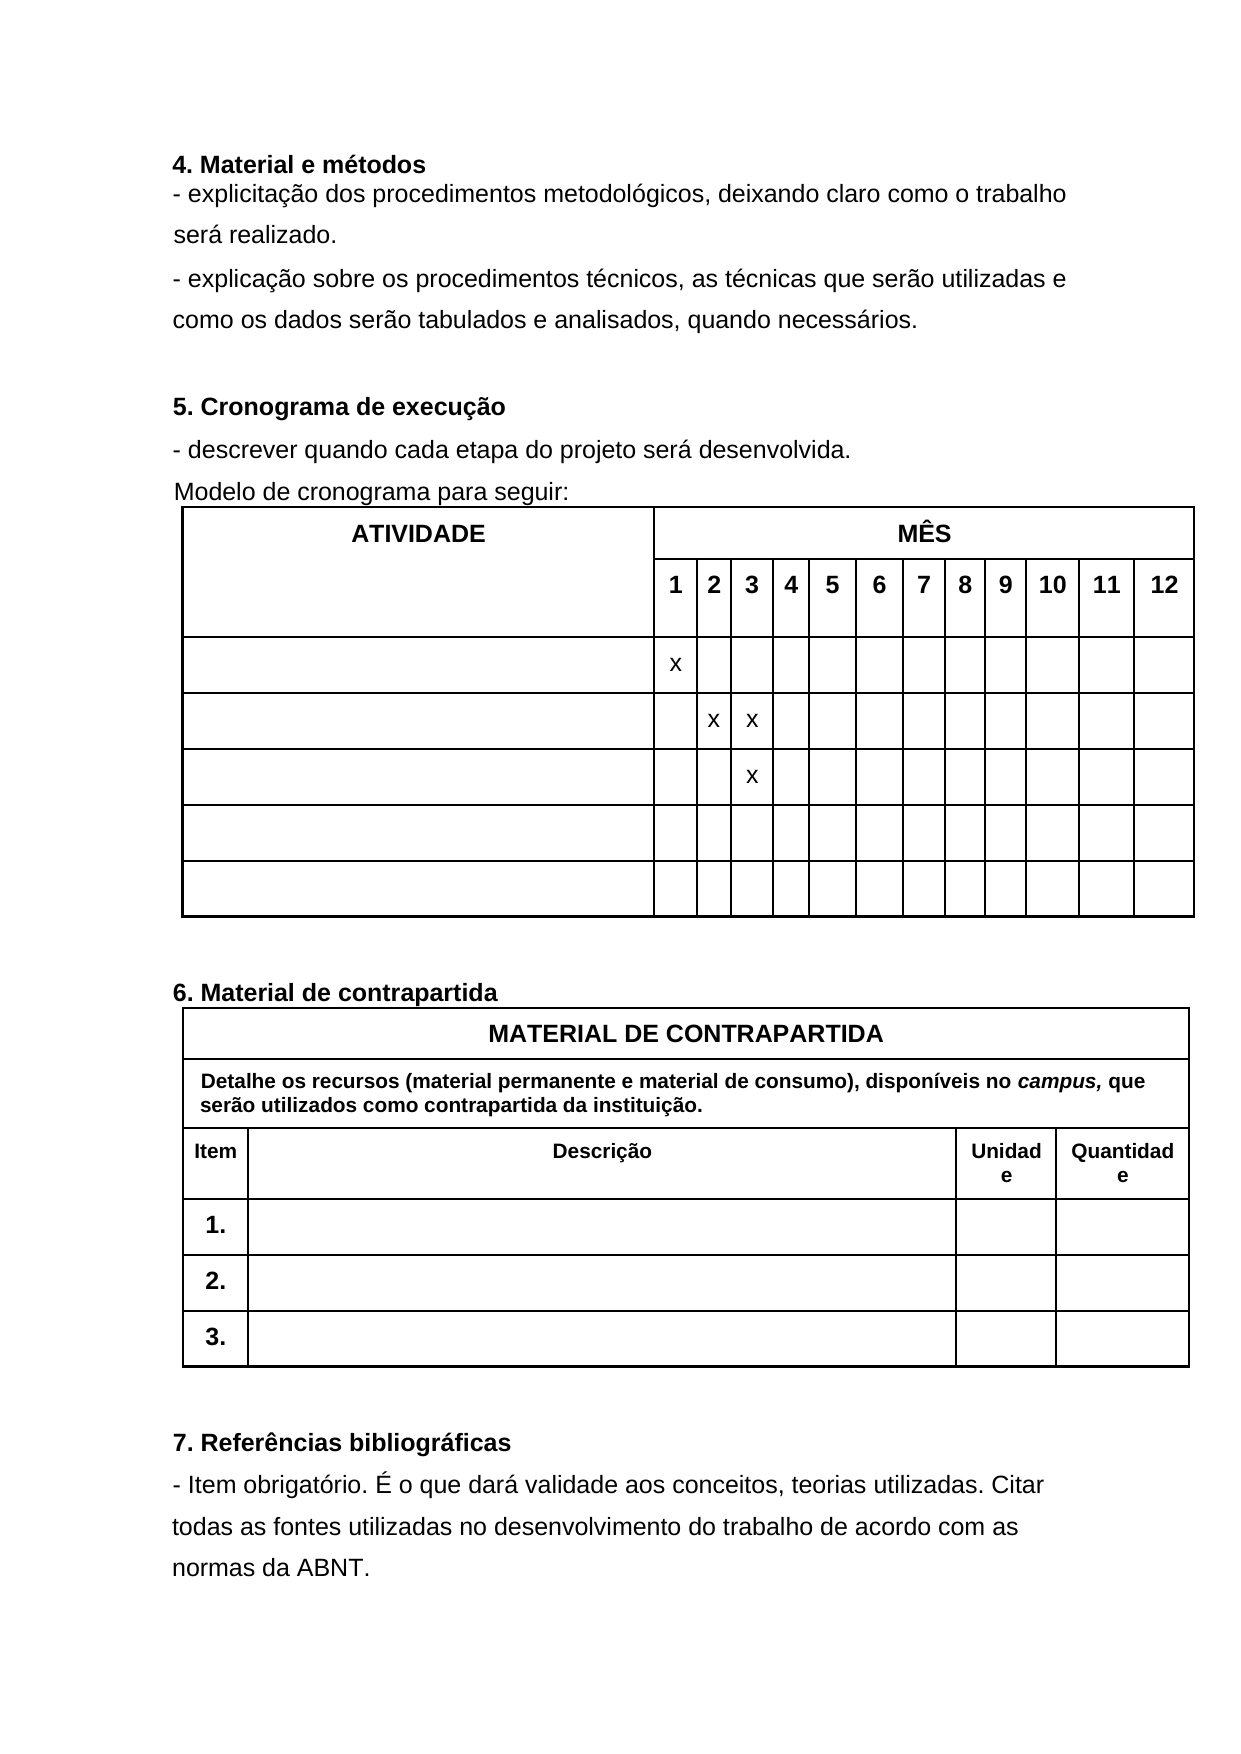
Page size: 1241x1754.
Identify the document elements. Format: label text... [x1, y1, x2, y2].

table_cell [857, 694, 902, 748]
table_cell [732, 638, 772, 692]
table_cell [946, 638, 984, 692]
table_cell x [732, 694, 772, 748]
table_cell [249, 1200, 955, 1253]
table_header MATERIAL DE CONTRAPARTIDA [184, 1009, 1188, 1058]
table_cell [1027, 694, 1078, 748]
table_cell 1. [184, 1200, 247, 1253]
table_cell [857, 638, 902, 692]
table_cell [1027, 806, 1078, 859]
table_cell [655, 806, 696, 859]
table_cell [1027, 638, 1078, 692]
text - explicação sobre os procedimentos técnicos, as técnicas que serão utilizadas e como os dados serão tabulados e analisados, quando necessários. [172, 264, 1073, 334]
table_cell [184, 806, 653, 859]
text - explicitação dos procedimentos metodológicos, deixando claro como o trabalho será realizado. [172, 179, 1074, 248]
table_cell [904, 694, 944, 748]
text 5. Cronograma de execução [173, 392, 1090, 421]
table_cell [857, 750, 902, 803]
table_cell [957, 1256, 1055, 1309]
table_cell [810, 750, 855, 803]
table_cell [698, 862, 730, 915]
table_cell 1 [655, 560, 696, 636]
table_cell [184, 862, 653, 915]
table_cell [986, 750, 1025, 803]
table_cell [655, 862, 696, 915]
table_cell 4 [774, 560, 808, 636]
table_cell 2. [184, 1256, 247, 1309]
table_cell [1027, 750, 1078, 803]
table_cell [1080, 862, 1133, 915]
table_cell [732, 862, 772, 915]
table_header ATIVIDADE [184, 508, 653, 636]
table_cell x [655, 638, 696, 692]
table_cell [986, 638, 1025, 692]
table_cell [1135, 806, 1193, 859]
table_cell [774, 862, 808, 915]
table_cell [986, 806, 1025, 859]
table_cell [986, 694, 1025, 748]
table_cell 10 [1027, 560, 1078, 636]
table_cell Detalhe os recursos (material permanente e material de consumo), disponíveis no campus, que serão utilizados como contrapartida da instituição. [184, 1060, 1188, 1127]
table_cell 5 [810, 560, 855, 636]
table_cell [810, 806, 855, 859]
table_cell [904, 750, 944, 803]
table_cell 3. [184, 1312, 247, 1365]
table_cell [774, 750, 808, 803]
table_cell [946, 694, 984, 748]
text Modelo de cronograma para seguir: [173, 477, 1090, 506]
text 6. Material de contrapartida [173, 978, 1090, 1007]
table_cell [1080, 750, 1133, 803]
table_cell [810, 638, 855, 692]
table_cell x [698, 694, 730, 748]
table_cell 11 [1080, 560, 1133, 636]
table_cell [1057, 1200, 1188, 1253]
text - Item obrigatório. É o que dará validade aos conceitos, teorias utilizadas. Citar todas as fontes utilizadas no desenvolvimento do trabalho de acordo com as normas da ABNT. [172, 1471, 1074, 1581]
table_cell [1027, 862, 1078, 915]
table_cell [904, 862, 944, 915]
text 4. Material e métodos [172, 150, 1090, 179]
table_cell [184, 694, 653, 748]
table_cell 7 [904, 560, 944, 636]
table_cell 3 [732, 560, 772, 636]
table_cell [857, 862, 902, 915]
table_cell [1080, 806, 1133, 859]
table_cell Descrição [249, 1129, 955, 1198]
table_cell [698, 806, 730, 859]
table_cell 12 [1135, 560, 1193, 636]
table_cell 9 [986, 560, 1025, 636]
table_cell 8 [946, 560, 984, 636]
table_cell [1080, 694, 1133, 748]
table_cell [1080, 638, 1133, 692]
table_cell Unidade [957, 1129, 1055, 1198]
table_cell [655, 694, 696, 748]
table_cell [1135, 862, 1193, 915]
table_cell 6 [857, 560, 902, 636]
table_cell [774, 694, 808, 748]
table_cell [946, 862, 984, 915]
table_cell [249, 1256, 955, 1309]
table_cell [904, 806, 944, 859]
table_cell [655, 750, 696, 803]
table_cell [986, 862, 1025, 915]
table_cell Item [184, 1129, 247, 1198]
table_cell [249, 1312, 955, 1365]
table_cell [904, 638, 944, 692]
table_cell [857, 806, 902, 859]
table_cell Quantidade [1057, 1129, 1188, 1198]
table_cell [732, 806, 772, 859]
table_cell [1135, 638, 1193, 692]
table_cell [810, 862, 855, 915]
table_cell [184, 750, 653, 803]
table_cell [957, 1312, 1055, 1365]
table_cell 2 [698, 560, 730, 636]
table_cell [946, 750, 984, 803]
table_cell [698, 638, 730, 692]
table_cell [1135, 694, 1193, 748]
table_cell [698, 750, 730, 803]
table_cell [774, 806, 808, 859]
table_cell x [732, 750, 772, 803]
table_cell [1135, 750, 1193, 803]
table_cell [957, 1200, 1055, 1253]
table_cell [1057, 1312, 1188, 1365]
table_header MÊS [655, 508, 1193, 558]
table_cell [946, 806, 984, 859]
table_cell [184, 638, 653, 692]
text 7. Referências bibliográficas [173, 1428, 1090, 1457]
table_cell [1057, 1256, 1188, 1309]
text - descrever quando cada etapa do projeto será desenvolvida. [172, 435, 1090, 463]
table_cell [774, 638, 808, 692]
table_cell [810, 694, 855, 748]
